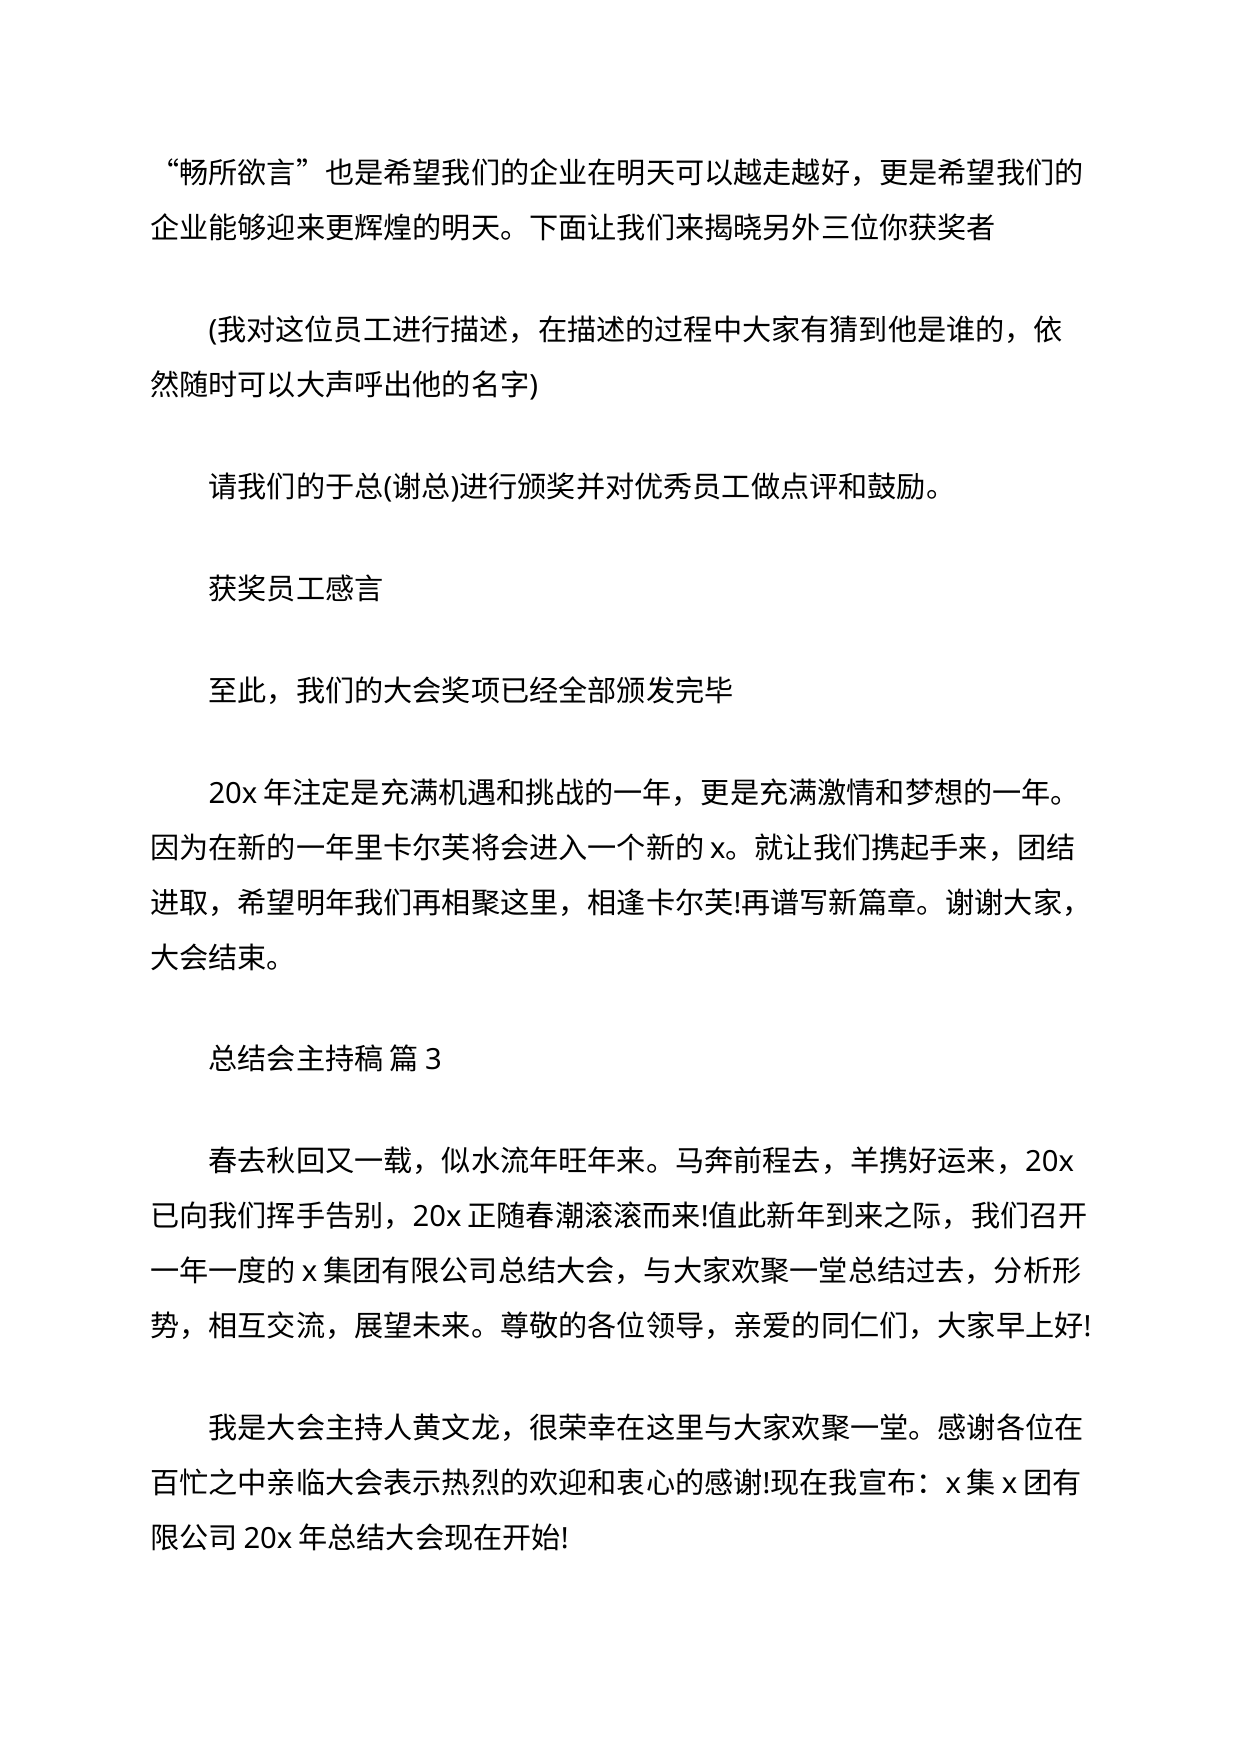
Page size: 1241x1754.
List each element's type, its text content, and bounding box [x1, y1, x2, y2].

text (我对这位员工进行描述，在描述的过程中大家有猜到他是谁的，依然随时可以大声呼出他的名字) [150, 307, 1090, 404]
text 春去秋回又一载，似水流年旺年来。马奔前程去，羊携好运来，20x已向我们挥手告别，20x正随春潮滚滚而来!值此新年到来之际，我们召开一年一度的x集团有限公司总结大会，与大家欢聚一堂总结过去，分析形势，相互交流，展望未来。尊敬的各位领导，亲爱的同仁们，大家早上好! [150, 1138, 1090, 1345]
text 我是大会主持人黄文龙，很荣幸在这里与大家欢聚一堂。感谢各位在百忙之中亲临大会表示热烈的欢迎和衷心的感谢!现在我宣布：x集x团有限公司20x年总结大会现在开始! [150, 1405, 1090, 1557]
text 20x年注定是充满机遇和挑战的一年，更是充满激情和梦想的一年。因为在新的一年里卡尔芙将会进入一个新的x。就让我们携起手来，团结进取，希望明年我们再相聚这里，相逢卡尔芙!再谱写新篇章。谢谢大家，大会结束。 [150, 769, 1090, 976]
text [150, 150, 1090, 247]
text 获奖员工感言 [150, 566, 1090, 608]
text 请我们的于总(谢总)进行颁奖并对优秀员工做点评和鼓励。 [150, 464, 1090, 506]
text 总结会主持稿 篇3 [150, 1036, 1090, 1078]
text 至此，我们的大会奖项已经全部颁发完毕 [150, 667, 1090, 710]
